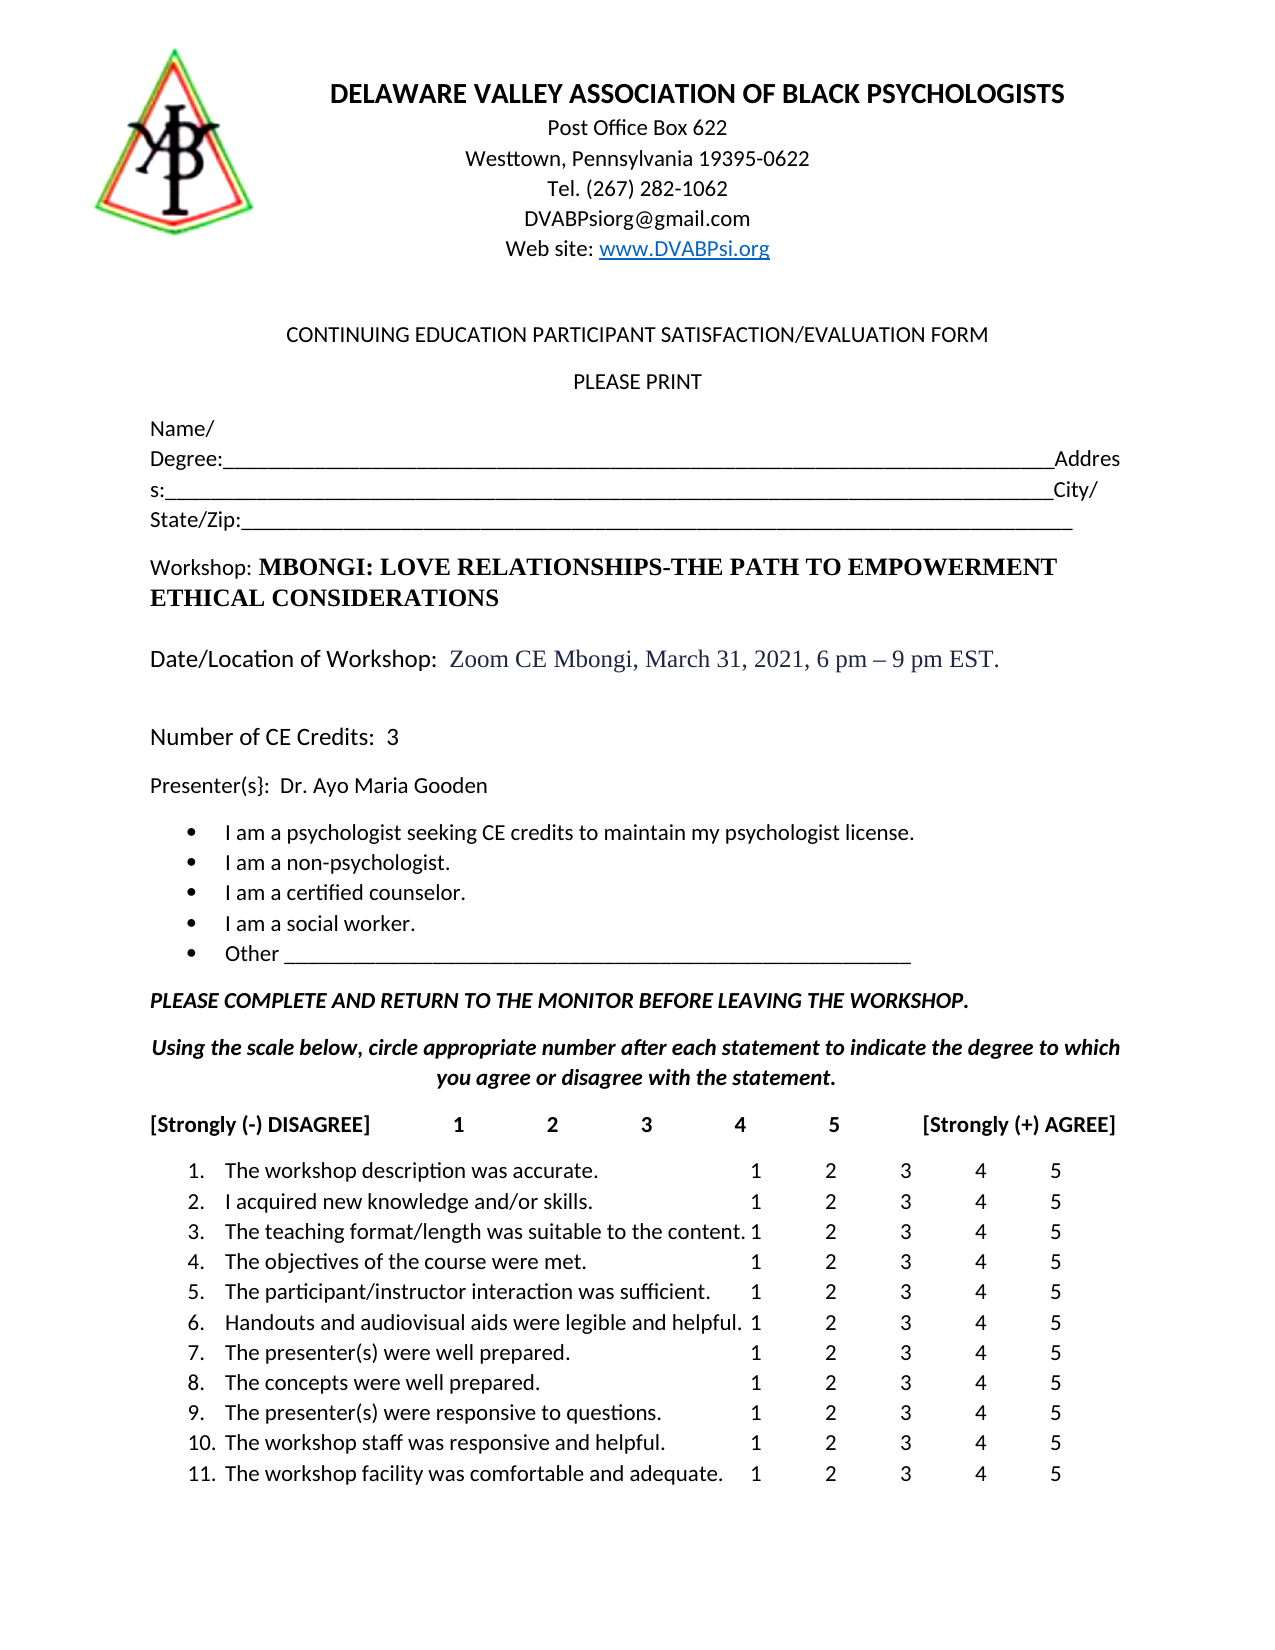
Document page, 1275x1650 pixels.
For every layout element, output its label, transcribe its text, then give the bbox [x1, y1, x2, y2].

text Presenter(s}: Dr. Ayo Maria Gooden [150, 771, 1125, 799]
list I acquired new knowledge and/or skills. 1 2 3 4 5 [187, 1187, 1125, 1215]
list The concepts were well prepared. 1 2 3 4 5 [187, 1368, 1125, 1396]
text [Strongly (-) DISAGREE] 1 2 3 4 5 [Strongly (+) AGREE] [150, 1110, 1125, 1138]
text PLEASE PRINT [150, 367, 1125, 395]
text PLEASE COMPLETE AND RETURN TO THE MONITOR BEFORE LEAVING THE WORKSHOP. [150, 986, 1125, 1014]
list The teaching format/length was suitable to the content. 1 2 3 4 5 [187, 1217, 1125, 1245]
list I am a social worker. [187, 909, 1125, 937]
list I am a certified counselor. [187, 878, 1125, 906]
list I am a non-psychologist. [187, 848, 1125, 876]
text Workshop: MBONGI: LOVE RELATIONSHIPS-THE PATH TO EMPOWERMENT ETHICAL CONSIDERATIONS [150, 552, 1125, 612]
text Date/Location of Workshop: Zoom CE Mbongi, March 31, 2021, 6 pm – 9 pm EST. [150, 643, 1125, 674]
list Other _______________________________________________________ [187, 939, 1125, 967]
text Using the scale below, circle appropriate number after each statement to indicate the degree to which you agree or disagree with the statement. [150, 1033, 1125, 1091]
text Name/Degree:_________________________________________________________________________Address:______________________________________________________________________________City/State/Zip:_________________________________________________________________________ [150, 414, 1125, 533]
list The workshop description was accurate. 1 2 3 4 5 [187, 1157, 1125, 1184]
list The objectives of the course were met. 1 2 3 4 5 [187, 1247, 1125, 1275]
list Handouts and audiovisual aids were legible and helpful. 1 2 3 4 5 [187, 1308, 1125, 1336]
list The workshop staff was responsive and helpful. 1 2 3 4 5 [187, 1428, 1125, 1456]
list I am a psychologist seeking CE credits to maintain my psychologist license. [187, 818, 1125, 846]
list The participant/instructor interaction was sufficient. 1 2 3 4 5 [187, 1277, 1125, 1305]
list The presenter(s) were responsive to questions. 1 2 3 4 5 [187, 1398, 1125, 1426]
text CONTINUING EDUCATION PARTICIPANT SATISFACTION/EVALUATION FORM [150, 321, 1125, 348]
text Number of CE Credits: 3 [150, 722, 1125, 752]
list The workshop facility was comfortable and adequate. 1 2 3 4 5 [187, 1459, 1125, 1487]
picture [68, 37, 275, 241]
list The presenter(s) were well prepared. 1 2 3 4 5 [187, 1338, 1125, 1366]
